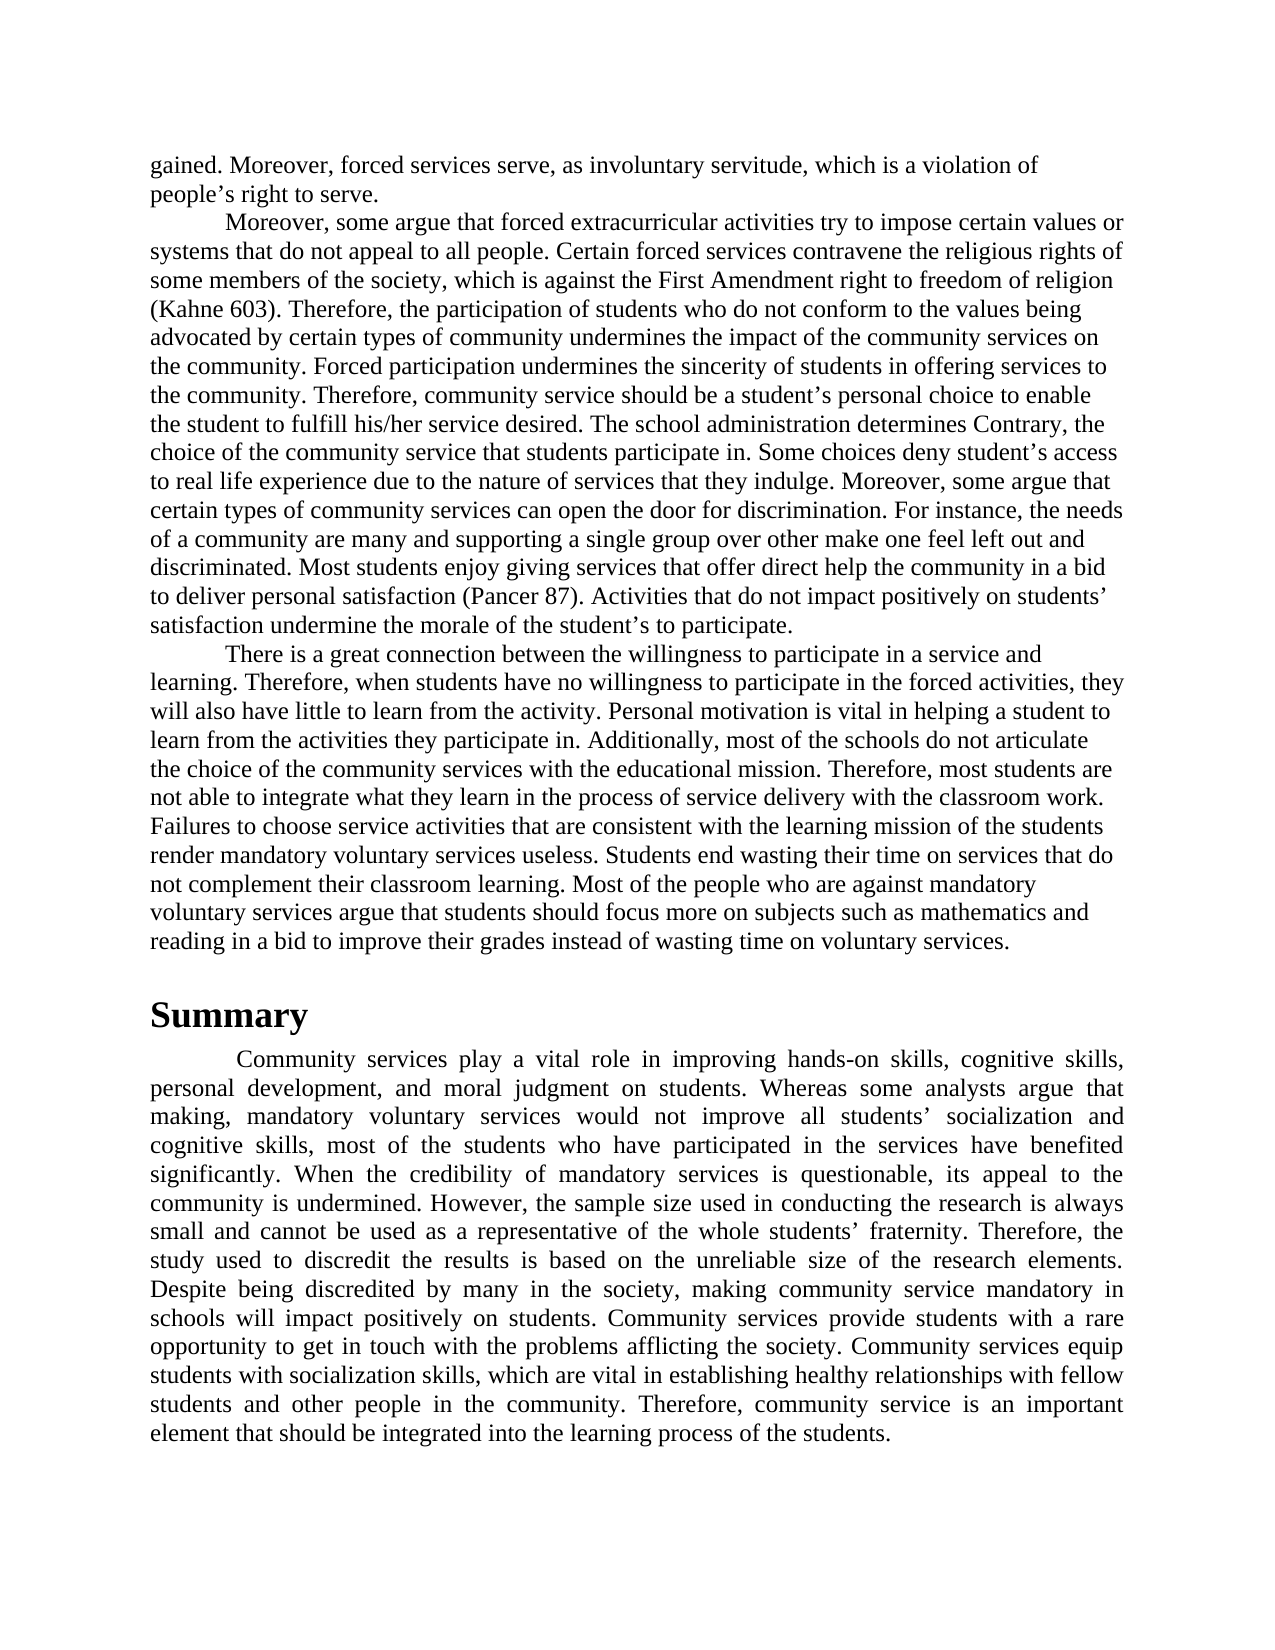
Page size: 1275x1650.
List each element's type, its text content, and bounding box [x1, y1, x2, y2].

text Moreover, some argue that forced extracurricular activities try to impose certain values or systems that do not appeal to all people. Certain forced services contravene the religious rights of some members of the society, which is against the First Amendment right to freedom of religion (Kahne 603). Therefore, the participation of students who do not conform to the values being advocated by certain types of community undermines the impact of the community services on the community. Forced participation undermines the sincerity of students in offering services to the community. Therefore, community service should be a student’s personal choice to enable the student to fulfill his/her service desired. The school administration determines Contrary, the choice of the community service that students participate in. Some choices deny student’s access to real life experience due to the nature of services that they indulge. Moreover, some argue that certain types of community services can open the door for discrimination. For instance, the needs of a community are many and supporting a single group over other make one feel left out and discriminated. Most students enjoy giving services that offer direct help the community in a bid to deliver personal satisfaction (Pancer 87). Activities that do not impact positively on students’ satisfaction undermine the morale of the student’s to participate. [150, 207, 1125, 639]
text Community services play a vital role in improving hands-on skills, cognitive skills, personal development, and moral judgment on students. Whereas some analysts argue that making, mandatory voluntary services would not improve all students’ socialization and cognitive skills, most of the students who have participated in the services have benefited significantly. When the credibility of mandatory services is questionable, its appeal to the community is undermined. However, the sample size used in conducting the research is always small and cannot be used as a representative of the whole students’ fraternity. Therefore, the study used to discredit the results is based on the unreliable size of the research elements. Despite being discredited by many in the society, making community service mandatory in schools will impact positively on students. Community services provide students with a rare opportunity to get in touch with the problems afflicting the society. Community services equip students with socialization skills, which are vital in establishing healthy relationships with fellow students and other people in the community. Therefore, community service is an important element that should be integrated into the learning process of the students. [150, 1044, 1125, 1446]
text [150, 150, 1125, 207]
subtitle Summary [150, 992, 1125, 1036]
text There is a great connection between the willingness to participate in a service and learning. Therefore, when students have no willingness to participate in the forced activities, they will also have little to learn from the activity. Personal motivation is vital in helping a student to learn from the activities they participate in. Additionally, most of the schools do not articulate the choice of the community services with the educational mission. Therefore, most students are not able to integrate what they learn in the process of service delivery with the classroom work. Failures to choose service activities that are consistent with the learning mission of the students render mandatory voluntary services useless. Students end wasting their time on services that do not complement their classroom learning. Most of the people who are against mandatory voluntary services argue that students should focus more on subjects such as mathematics and reading in a bid to improve their grades instead of wasting time on voluntary services. [150, 639, 1125, 955]
